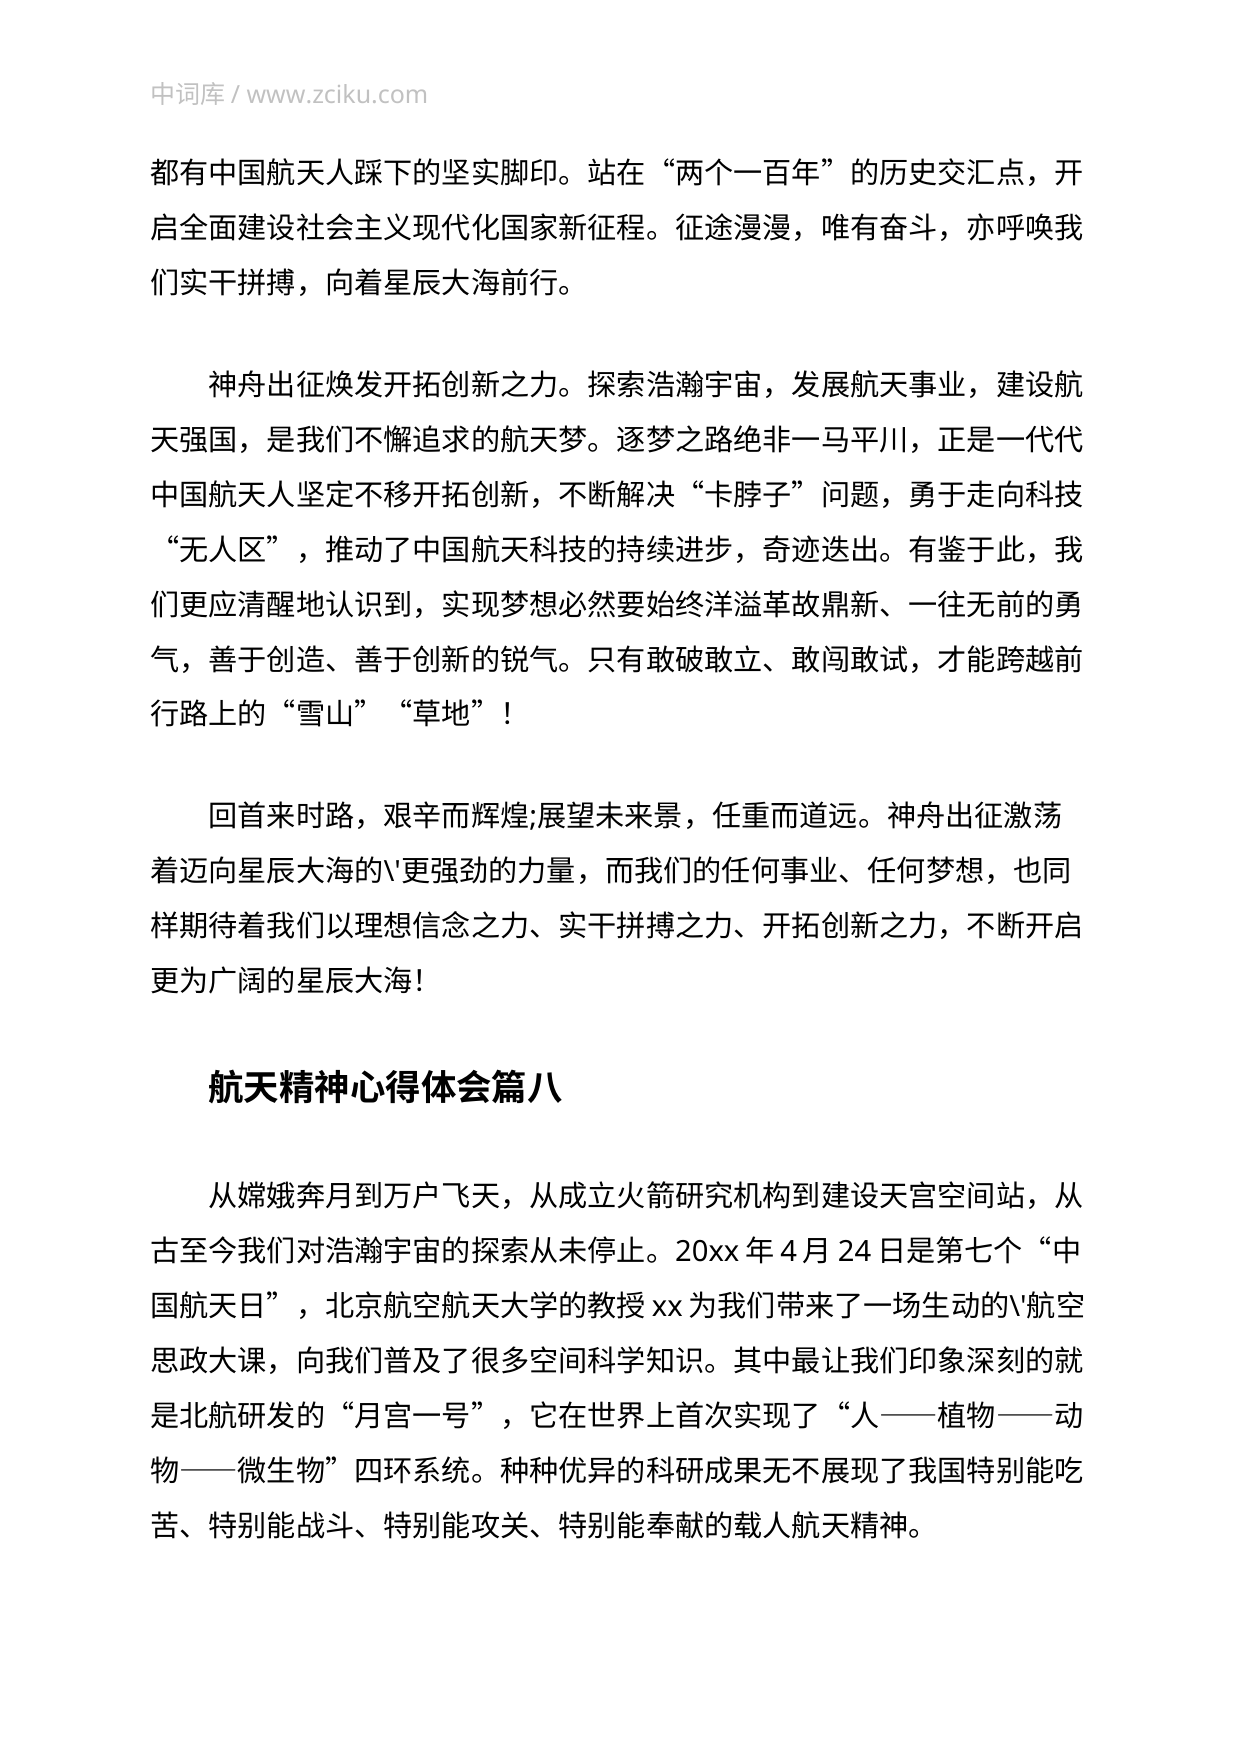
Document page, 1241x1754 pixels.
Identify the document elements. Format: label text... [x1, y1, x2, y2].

text 航天精神心得体会篇八 [150, 1059, 1090, 1111]
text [150, 150, 1090, 302]
text 神舟出征焕发开拓创新之力。探索浩瀚宇宙，发展航天事业，建设航天强国，是我们不懈追求的航天梦。逐梦之路绝非一马平川，正是一代代中国航天人坚定不移开拓创新，不断解决“卡脖子”问题，勇于走向科技“无人区”，推动了中国航天科技的持续进步，奇迹迭出。有鉴于此，我们更应清醒地认识到，实现梦想必然要始终洋溢革故鼎新、一往无前的勇气，善于创造、善于创新的锐气。只有敢破敢立、敢闯敢试，才能跨越前行路上的“雪山”“草地”！ [150, 362, 1090, 733]
text 回首来时路，艰辛而辉煌;展望未来景，任重而道远。神舟出征激荡着迈向星辰大海的\'更强劲的力量，而我们的任何事业、任何梦想，也同样期待着我们以理想信念之力、实干拼搏之力、开拓创新之力，不断开启更为广阔的星辰大海！ [150, 793, 1090, 1000]
text 从嫦娥奔月到万户飞天，从成立火箭研究机构到建设天宫空间站，从古至今我们对浩瀚宇宙的探索从未停止。20xx年4月24日是第七个“中国航天日”，北京航空航天大学的教授xx为我们带来了一场生动的\'航空思政大课，向我们普及了很多空间科学知识。其中最让我们印象深刻的就是北航研发的“月宫一号”，它在世界上首次实现了“人——植物——动物——微生物”四环系统。种种优异的科研成果无不展现了我国特别能吃苦、特别能战斗、特别能攻关、特别能奉献的载人航天精神。 [150, 1173, 1090, 1545]
